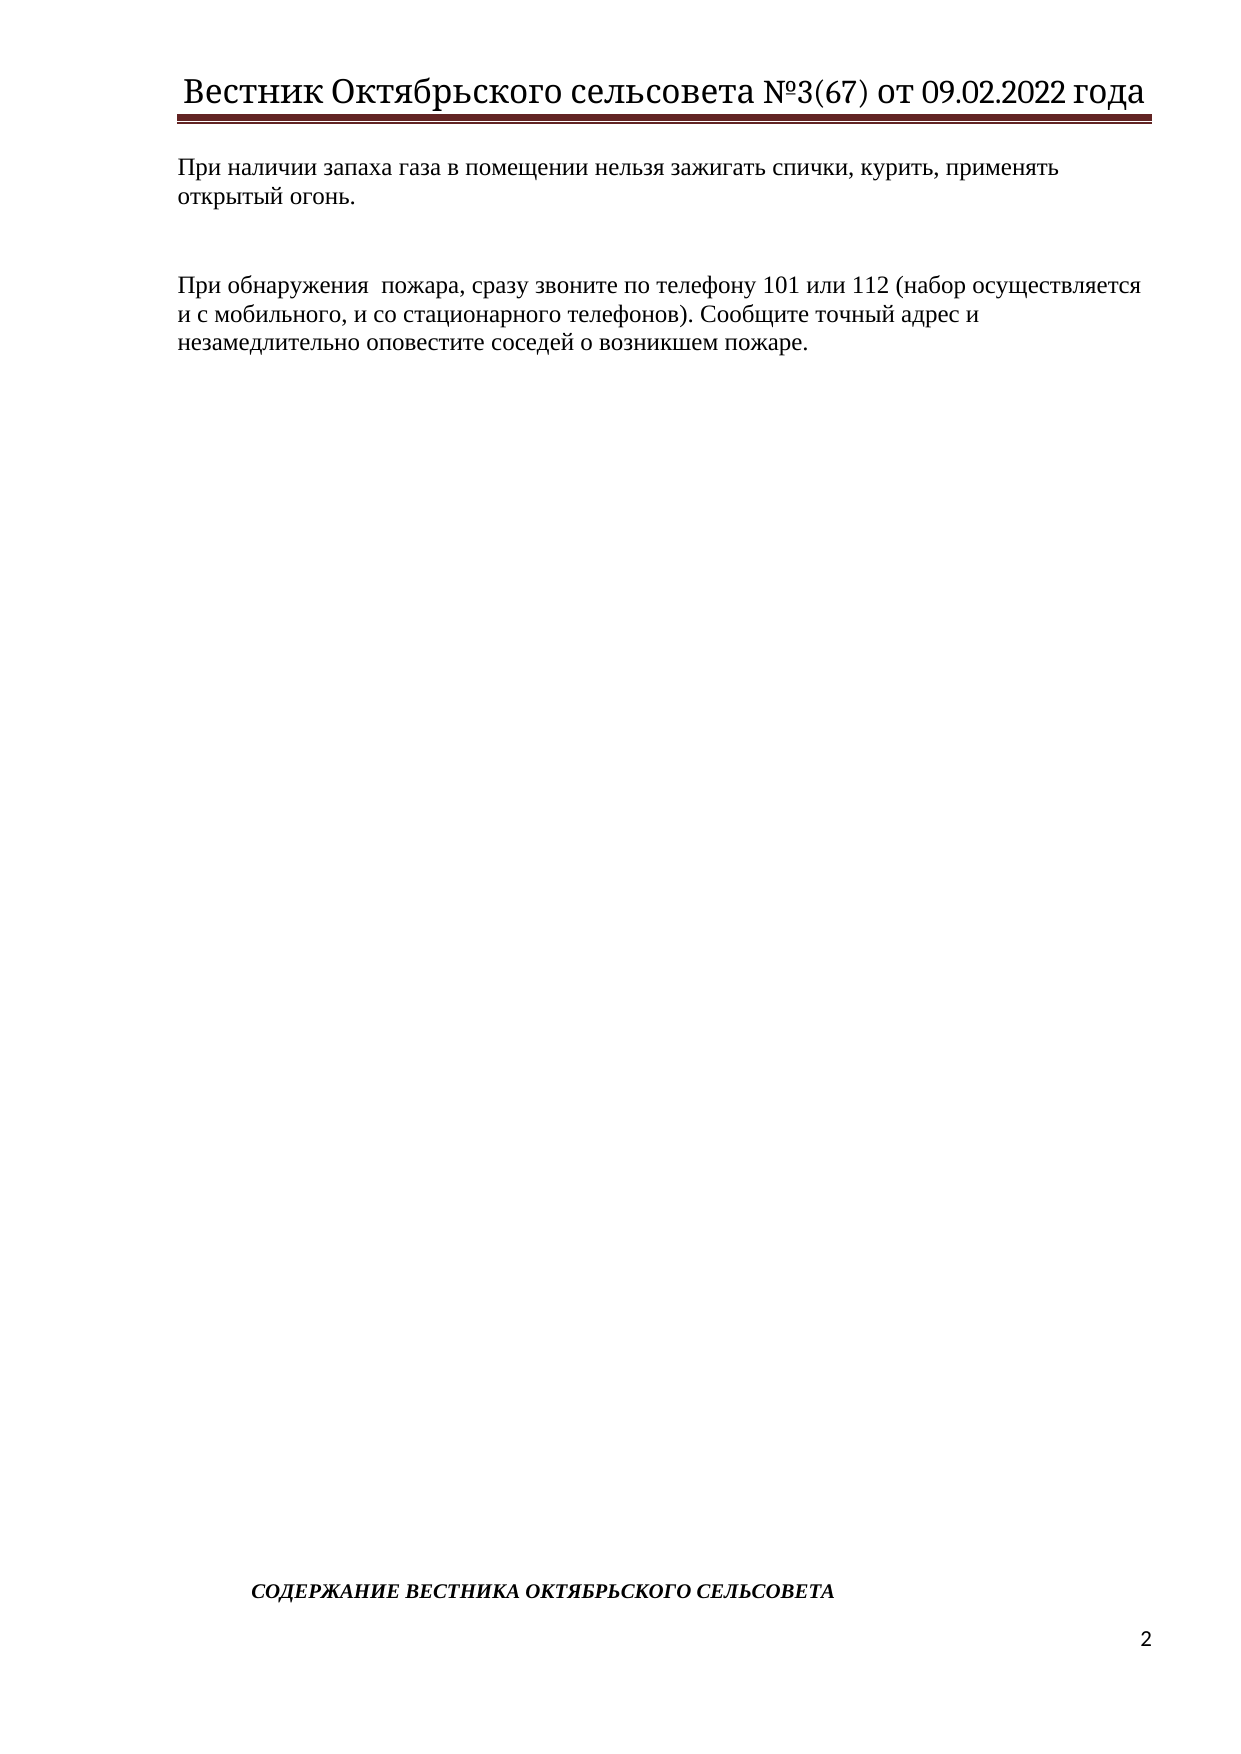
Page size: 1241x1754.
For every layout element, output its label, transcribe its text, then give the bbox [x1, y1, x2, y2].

text При обнаружения пожара, сразу звоните по телефону 101 или 112 (набор осуществляется и с мобильного, и со стационарного телефонов). Сообщите точный адрес и незамедлительно оповестите соседей о возникшем пожаре. [177, 270, 1152, 356]
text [177, 152, 1152, 239]
text СОДЕРЖАНИЕ ВЕСТНИКА ОКТЯБРЬСКОГО СЕЛЬСОВЕТА [177, 1579, 1152, 1603]
